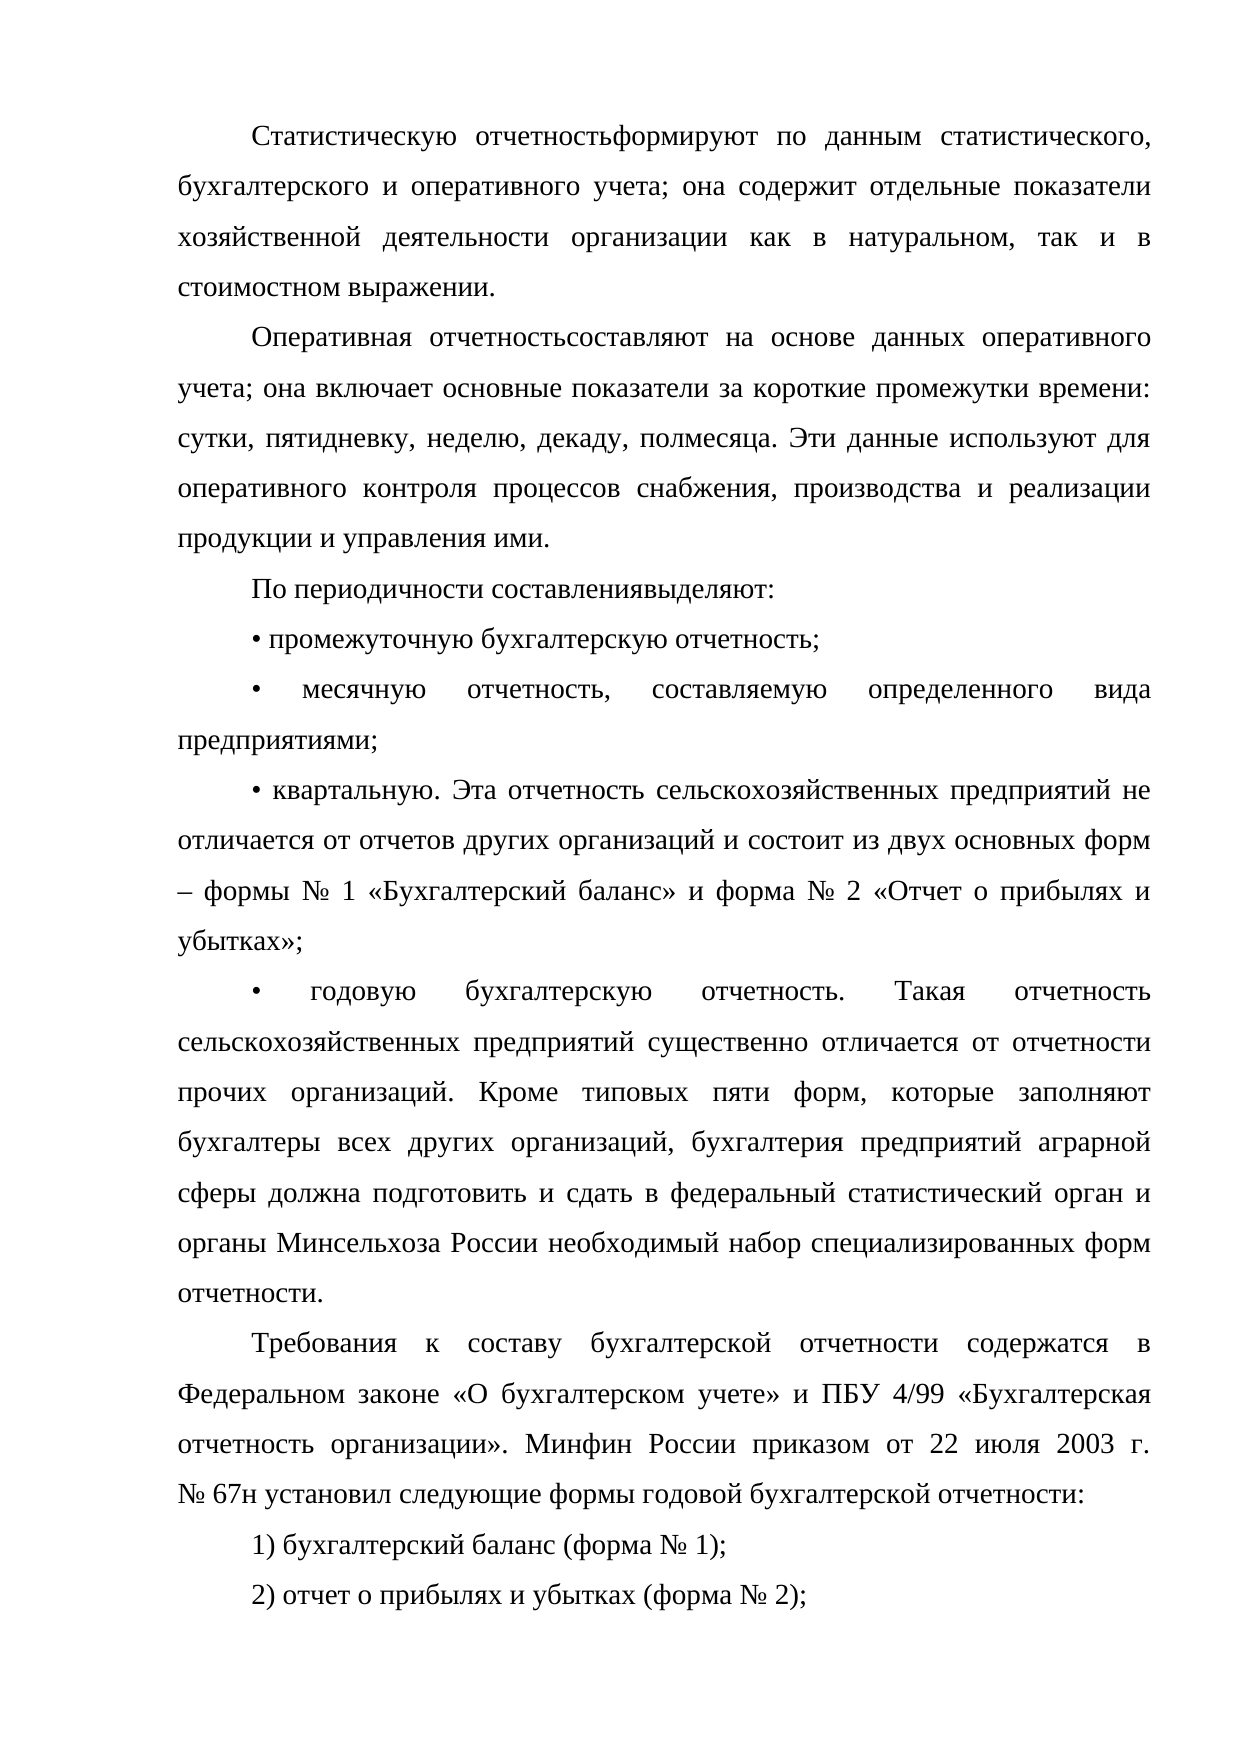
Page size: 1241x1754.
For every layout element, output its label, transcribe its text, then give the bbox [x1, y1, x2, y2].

text • квартальную. Эта отчетность сельскохозяйственных предприятий не отличается от отчетов других организаций и состоит из двух основных форм – формы № 1 «Бухгалтерский баланс» и форма № 2 «Отчет о прибылях и убытках»; [177, 772, 1152, 957]
text 1) бухгалтерский баланс (форма № 1); [177, 1527, 1152, 1560]
text Оперативная отчетностьсоставляют на основе данных оперативного учета; она включает основные показатели за короткие промежутки времени: сутки, пятидневку, неделю, декаду, полмесяца. Эти данные используют для оперативного контроля процессов снабжения, производства и реализации продукции и управления ими. [177, 319, 1152, 554]
text • промежуточную бухгалтерскую отчетность; [177, 621, 1152, 655]
text • годовую бухгалтерскую отчетность. Такая отчетность сельскохозяйственных предприятий существенно отличается от отчетности прочих организаций. Кроме типовых пяти форм, которые заполняют бухгалтеры всех других организаций, бухгалтерия предприятий аграрной сферы должна подготовить и сдать в федеральный статистический орган и органы Минсельхоза России необходимый набор специализированных форм отчетности. [177, 973, 1152, 1309]
text По периодичности составлениявыделяют: [177, 571, 1152, 604]
text 2) отчет о прибылях и убытках (форма № 2); [177, 1577, 1152, 1611]
text Требования к составу бухгалтерской отчетности содержатся в Федеральном законе «О бухгалтерском учете» и ПБУ 4/99 «Бухгалтерская отчетность организации». Минфин России приказом от 22 июля 2003 г. № 67н установил следующие формы годовой бухгалтерской отчетности: [177, 1326, 1152, 1510]
text • месячную отчетность, составляемую определенного вида предприятиями; [177, 672, 1152, 755]
text Статистическую отчетностьформируют по данным статистического, бухгалтерского и оперативного учета; она содержит отдельные показатели хозяйственной деятельности организации как в натуральном, так и в стоимостном выражении. [177, 118, 1152, 303]
